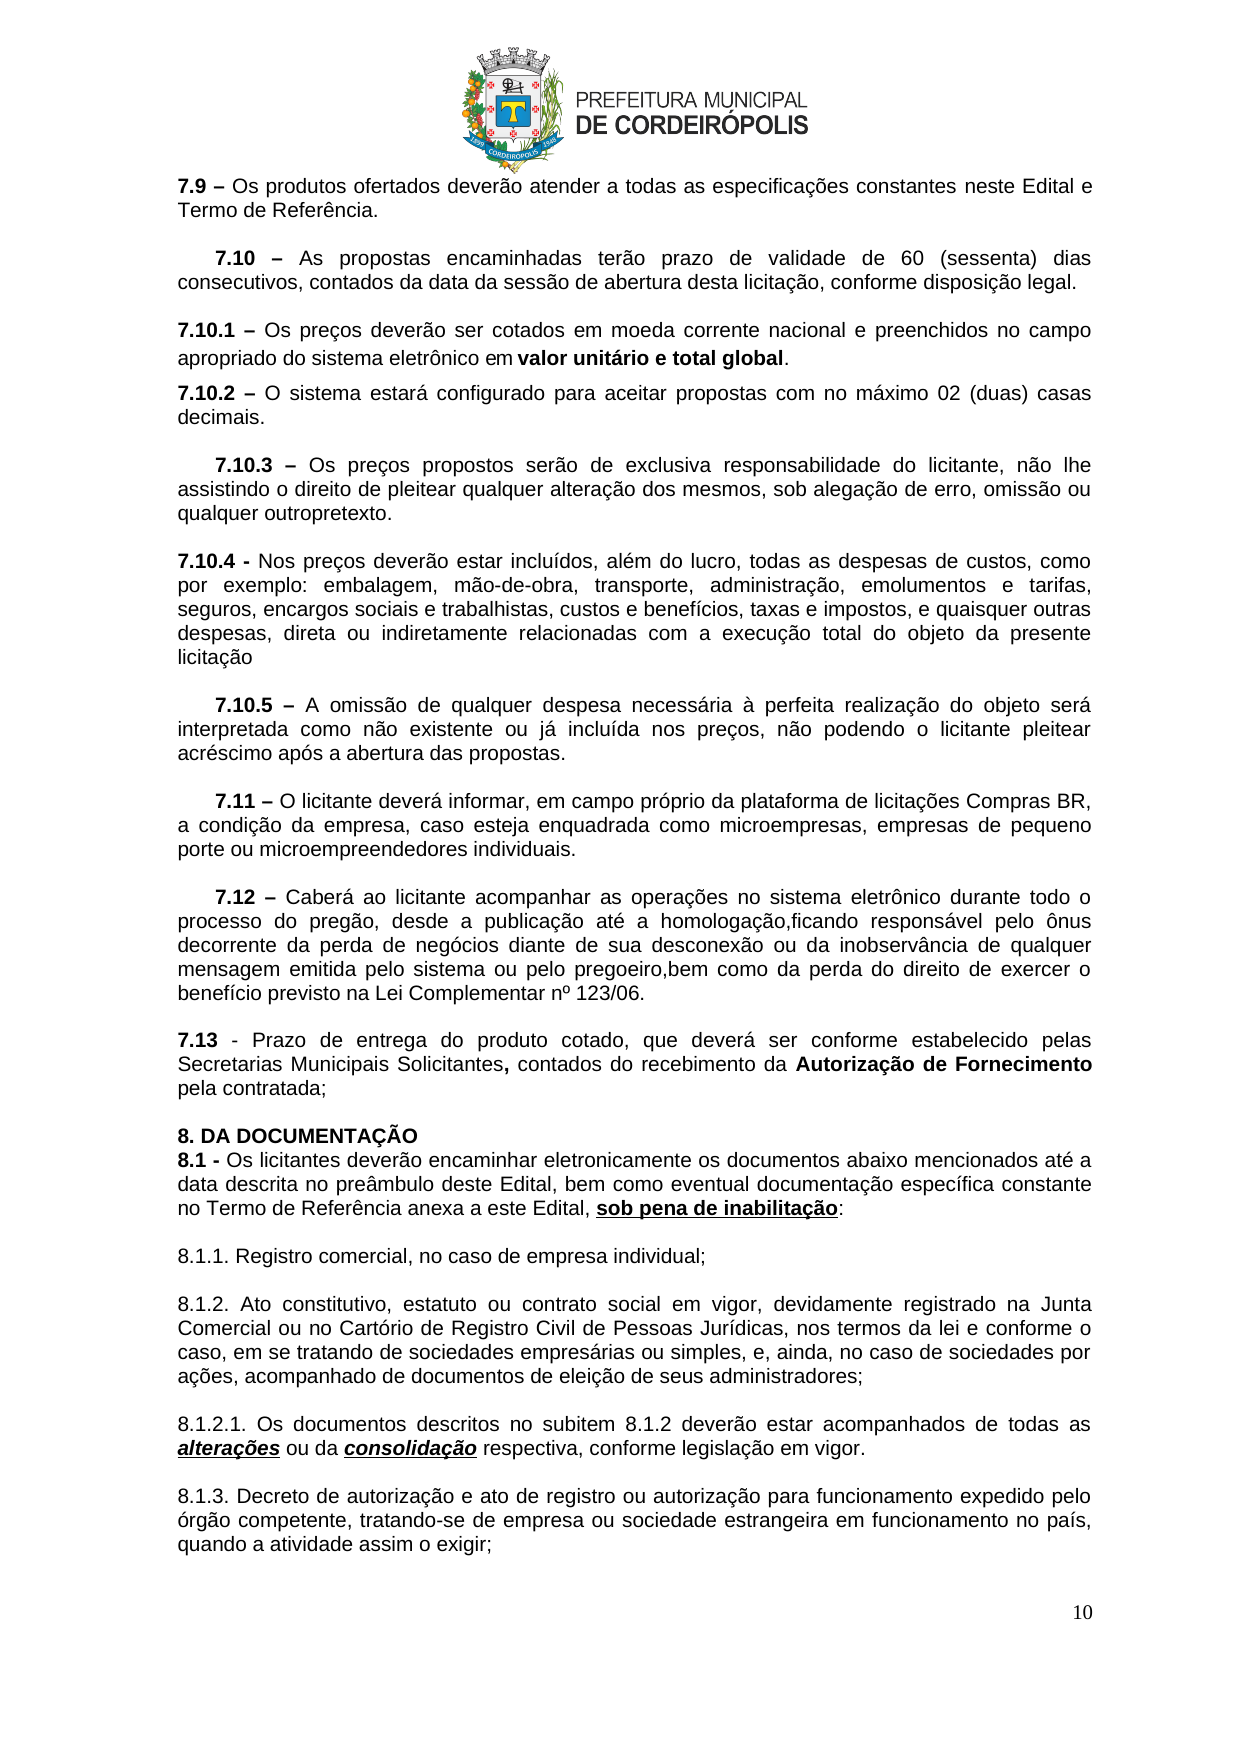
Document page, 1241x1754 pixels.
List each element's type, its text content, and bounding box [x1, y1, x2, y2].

list 7.10.3 – Os preços propostos serão de exclusiva responsabilidade do licitante, não lhe assistindo o direito de pleitear qualquer alteração dos mesmos, sob alegação de erro, omissão ou qualquer outropretexto. [177, 453, 1093, 524]
subtitle 8. DA DOCUMENTAÇÃO [177, 1124, 1093, 1148]
text 7.10.4 - Nos preços deverão estar incluídos, além do lucro, todas as despesas de custos, como por exemplo: embalagem, mão-de-obra, transporte, administração, emolumentos e tarifas, seguros, encargos sociais e trabalhistas, custos e benefícios, taxas e impostos, e quaisquer outras despesas, direta ou indiretamente relacionadas com a execução total do objeto da presente licitação [177, 549, 1093, 668]
text 8.1.3. Decreto de autorização e ato de registro ou autorização para funcionamento expedido pelo órgão competente, tratando-se de empresa ou sociedade estrangeira em funcionamento no país, quando a atividade assim o exigir; [177, 1483, 1093, 1555]
picture [462, 47, 808, 174]
list 7.10.1 – Os preços deverão ser cotados em moeda corrente nacional e preenchidos no campo apropriado do sistema eletrônico em valor unitário e total global. [134, 318, 1093, 369]
list 7.10 – As propostas encaminhadas terão prazo de validade de 60 (sessenta) dias consecutivos, contados da data da sessão de abertura desta licitação, conforme disposição legal. [177, 246, 1093, 294]
list 7.9 – Os produtos ofertados deverão atender a todas as especificações constantes neste Edital e Termo de Referência. [134, 174, 1093, 222]
list 7.10.5 – A omissão de qualquer despesa necessária à perfeita realização do objeto será interpretada como não existente ou já incluída nos preços, não podendo o licitante pleitear acréscimo após a abertura das propostas. [177, 692, 1093, 764]
text 8.1.2. Ato constitutivo, estatuto ou contrato social em vigor, devidamente registrado na Junta Comercial ou no Cartório de Registro Civil de Pessoas Jurídicas, nos termos da lei e conforme o caso, em se tratando de sociedades empresárias ou simples, e, ainda, no caso de sociedades por ações, acompanhado de documentos de eleição de seus administradores; [177, 1292, 1093, 1388]
list 7.10.2 – O sistema estará configurado para aceitar propostas com no máximo 02 (duas) casas decimais. [134, 381, 1093, 428]
list 7.12 – Caberá ao licitante acompanhar as operações no sistema eletrônico durante todo o processo do pregão, desde a publicação até a homologação,ficando responsável pelo ônus decorrente da perda de negócios diante de sua desconexão ou da inobservância de qualquer mensagem emitida pelo sistema ou pelo pregoeiro,bem como da perda do direito de exercer o benefício previsto na Lei Complementar nº 123/06. [177, 884, 1093, 1004]
text 8.1 - Os licitantes deverão encaminhar eletronicamente os documentos abaixo mencionados até a data descrita no preâmbulo deste Edital, bem como eventual documentação específica constante no Termo de Referência anexa a este Edital, sob pena de inabilitação: [177, 1148, 1093, 1220]
text 8.1.1. Registro comercial, no caso de empresa individual; [177, 1244, 1093, 1268]
list 7.11 – O licitante deverá informar, em campo próprio da plataforma de licitações Compras BR, a condição da empresa, caso esteja enquadrada como microempresas, empresas de pequeno porte ou microempreendedores individuais. [177, 788, 1093, 860]
text 7.13 - Prazo de entrega do produto cotado, que deverá ser conforme estabelecido pelas Secretarias Municipais Solicitantes, contados do recebimento da Autorização de Fornecimento pela contratada; [177, 1028, 1093, 1100]
text 8.1.2.1. Os documentos descritos no subitem 8.1.2 deverão estar acompanhados de todas as alterações ou da consolidação respectiva, conforme legislação em vigor. [177, 1412, 1093, 1459]
